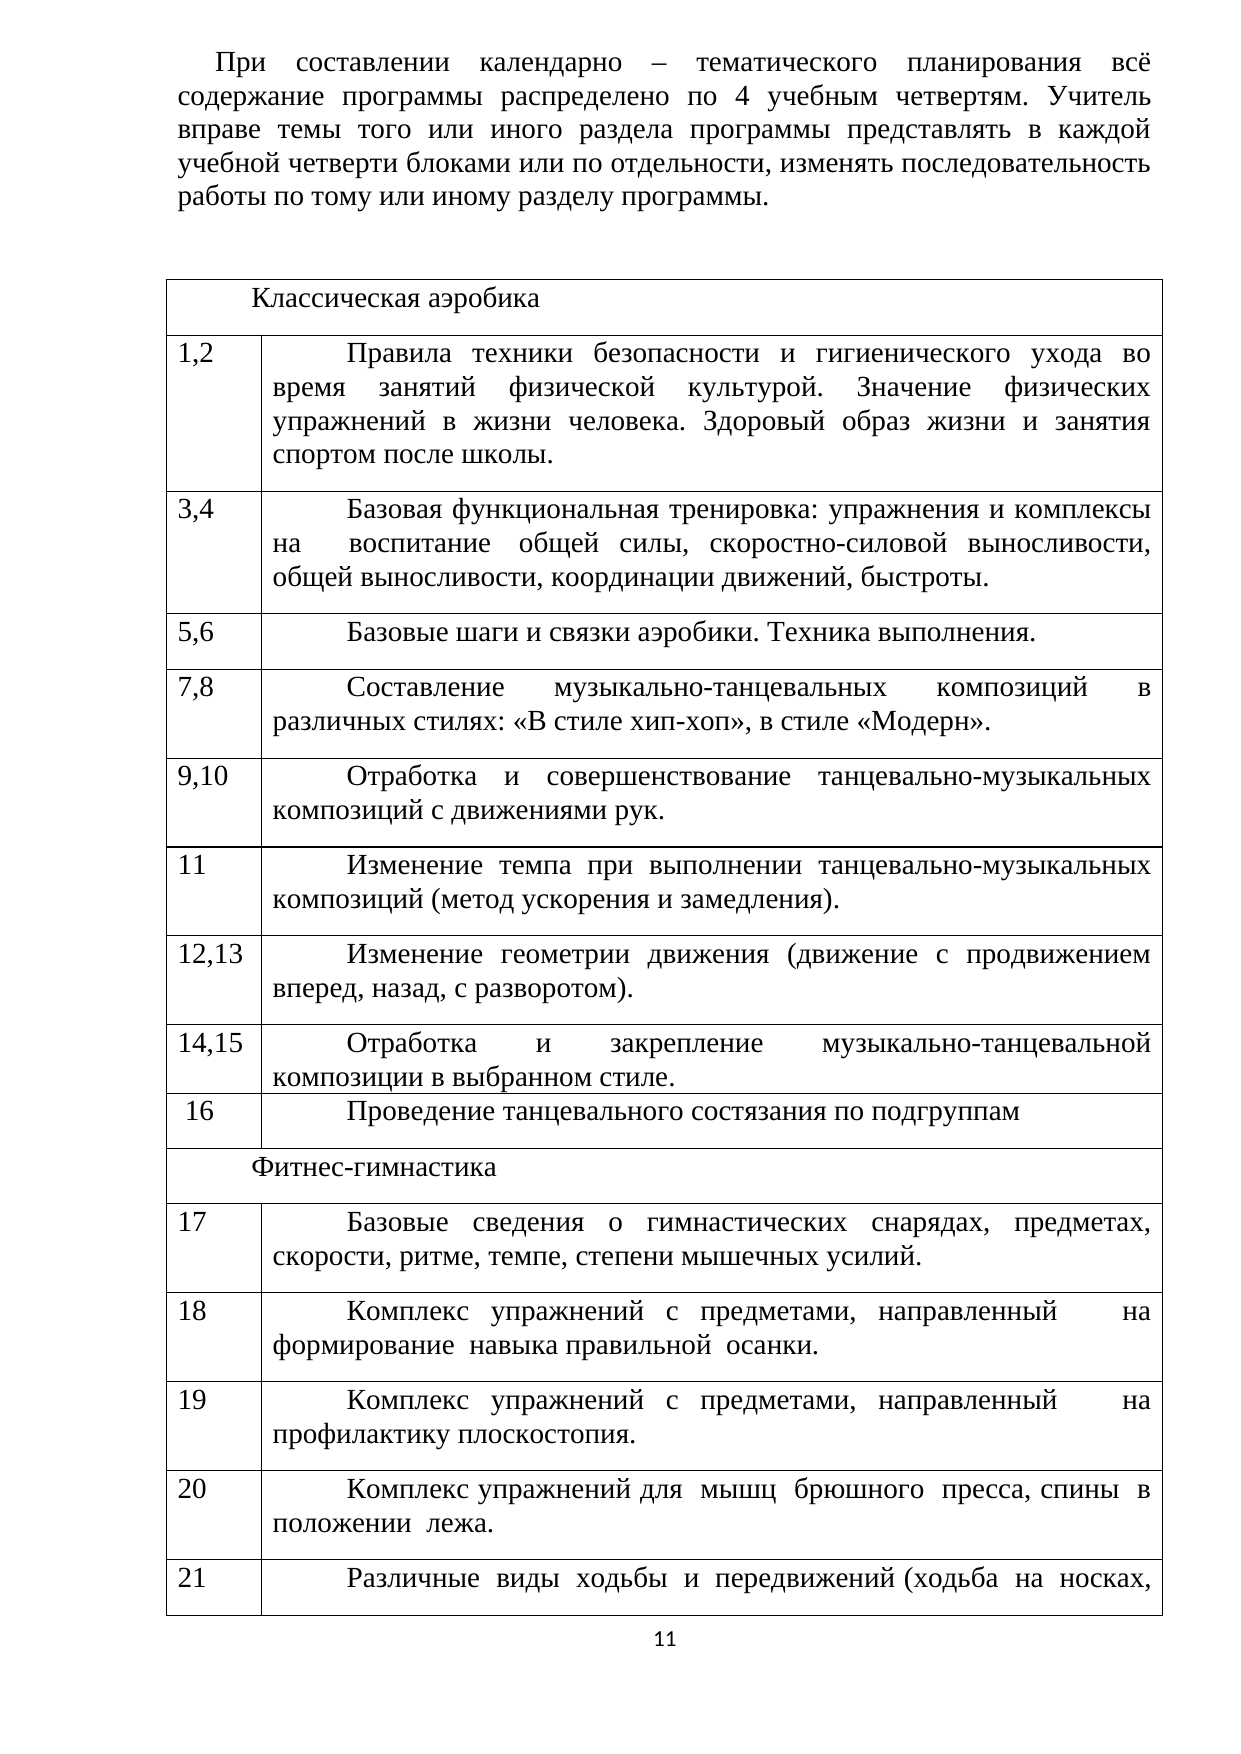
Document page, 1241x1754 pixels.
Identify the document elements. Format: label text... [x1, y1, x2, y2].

table_cell Базовые шаги и связки аэробики. Техника выполнения. [262, 614, 1162, 668]
table_cell 3,4 [167, 492, 261, 613]
table_cell Изменение темпа при выполнении танцевально-музыкальных композиций (метод ускорения и замедления). [262, 848, 1162, 935]
table_cell 17 [167, 1204, 261, 1292]
table_cell Правила техники безопасности и гигиенического ухода во время занятий физической культурой. Значение физических упражнений в жизни человека. Здоровый образ жизни и занятия спортом после школы. [262, 336, 1162, 491]
table_cell 19 [167, 1382, 261, 1470]
table_cell 1,2 [167, 336, 261, 491]
table_cell 12,13 [167, 936, 261, 1024]
table_cell Отработка и закрепление музыкально-танцевальной композиции в выбранном стиле. [262, 1025, 1162, 1092]
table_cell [262, 1560, 1162, 1614]
table_cell Базовые сведения о гимнастических снарядах, предметах, скорости, ритме, темпе, степени мышечных усилий. [262, 1204, 1162, 1292]
table_cell 7,8 [167, 670, 261, 757]
table_cell 14,15 [167, 1025, 261, 1092]
table_cell 9,10 [167, 759, 261, 846]
table_cell Комплекс упражнений с предметами, направленный на формирование навыка правильной осанки. [262, 1293, 1162, 1381]
table_cell 16 [167, 1094, 261, 1148]
table_cell 21 [167, 1560, 261, 1614]
table_cell Фитнес-гимнастика [167, 1149, 1162, 1203]
table_cell Комплекс упражнений для мышц брюшного пресса, спины в положении лежа. [262, 1471, 1162, 1559]
table_cell Комплекс упражнений с предметами, направленный на профилактику плоскостопия. [262, 1382, 1162, 1470]
table_cell Изменение геометрии движения (движение с продвижением вперед, назад, с разворотом). [262, 936, 1162, 1024]
table_cell 18 [167, 1293, 261, 1381]
table_cell Проведение танцевального состязания по подгруппам [262, 1094, 1162, 1148]
table_cell Базовая функциональная тренировка: упражнения и комплексы на воспитание общей силы, скоростно-силовой выносливости, общей выносливости, координации движений, быстроты. [262, 492, 1162, 613]
table_cell 11 [167, 848, 261, 935]
text При составлении календарно – тематического планирования всё содержание программы распределено по 4 учебным четвертям. Учитель вправе темы того или иного раздела программы представлять в каждой учебной четверти блоками или по отдельности, изменять последовательность работы по тому или иному разделу программы. [177, 44, 1152, 212]
table_cell Отработка и совершенствование танцевально-музыкальных композиций с движениями рук. [262, 759, 1162, 846]
table_header Классическая аэробика [167, 280, 1162, 334]
table_cell Составление музыкально-танцевальных композиций в различных стилях: «В стиле хип-хоп», в стиле «Модерн». [262, 670, 1162, 757]
table_cell 5,6 [167, 614, 261, 668]
table_cell 20 [167, 1471, 261, 1559]
